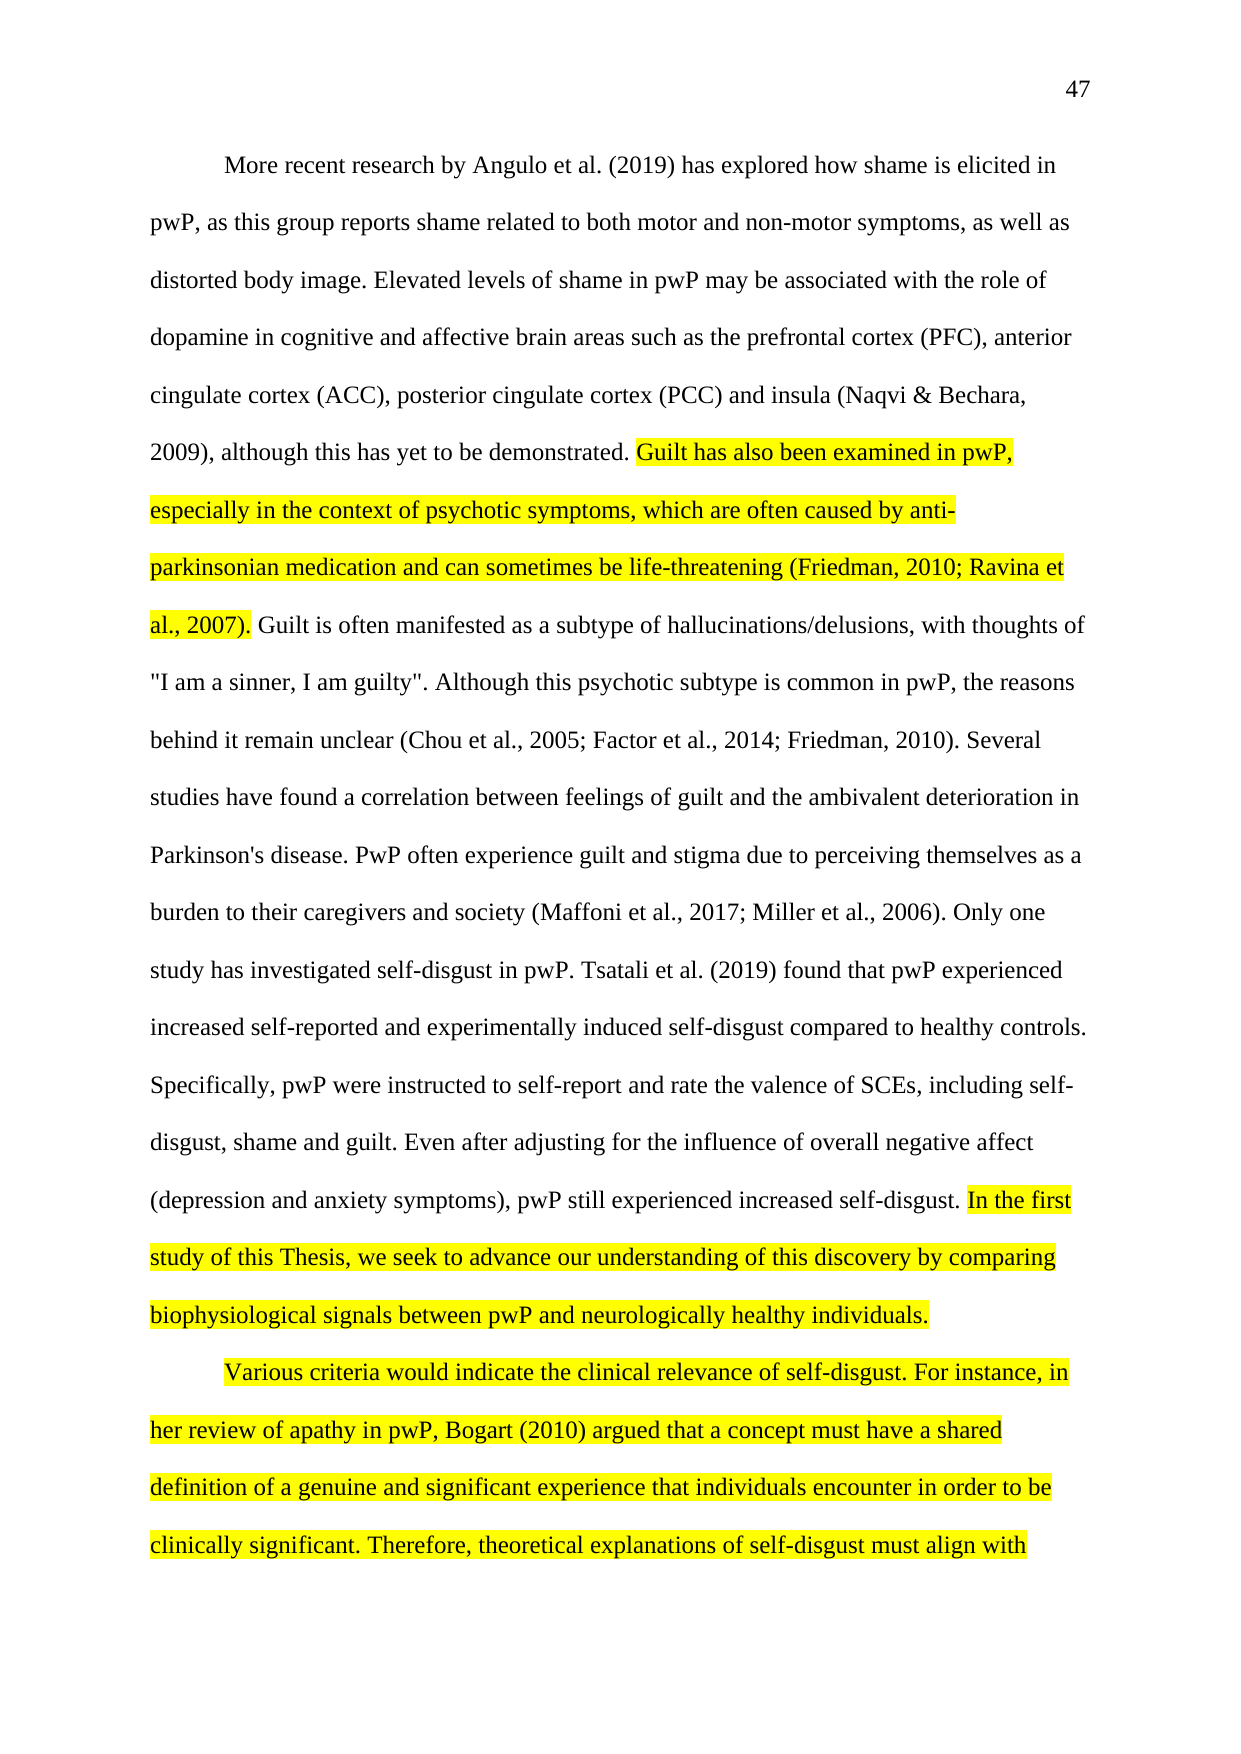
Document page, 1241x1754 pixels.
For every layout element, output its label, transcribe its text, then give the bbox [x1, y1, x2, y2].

text More recent research by Angulo et al. (2019) has explored how shame is elicited in pwP, as this group reports shame related to both motor and non-motor symptoms, as well as distorted body image. Elevated levels of shame in pwP may be associated with the role of dopamine in cognitive and affective brain areas such as the prefrontal cortex (PFC), anterior cingulate cortex (ACC), posterior cingulate cortex (PCC) and insula (Naqvi & Bechara, 2009), although this has yet to be demonstrated. Guilt has also been examined in pwP, especially in the context of psychotic symptoms, which are often caused by anti- parkinsonian medication and can sometimes be life-threatening (Friedman, 2010; Ravina et al., 2007). Guilt is often manifested as a subtype of hallucinations/delusions, with thoughts of "I am a sinner, I am guilty". Although this psychotic subtype is common in pwP, the reasons behind it remain unclear (Chou et al., 2005; Factor et al., 2014; Friedman, 2010). Several studies have found a correlation between feelings of guilt and the ambivalent deterioration in Parkinson's disease. PwP often experience guilt and stigma due to perceiving themselves as a burden to their caregivers and society (Maffoni et al., 2017; Miller et al., 2006). Only one study has investigated self-disgust in pwP. Tsatali et al. (2019) found that pwP experienced increased self-reported and experimentally induced self-disgust compared to healthy controls. Specifically, pwP were instructed to self-report and rate the valence of SCEs, including self-disgust, shame and guilt. Even after adjusting for the influence of overall negative affect (depression and anxiety symptoms), pwP still experienced increased self-disgust. In the first study of this Thesis, we seek to advance our understanding of this discovery by comparing biophysiological signals between pwP and neurologically healthy individuals. [150, 150, 1090, 1329]
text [150, 1357, 1090, 1559]
